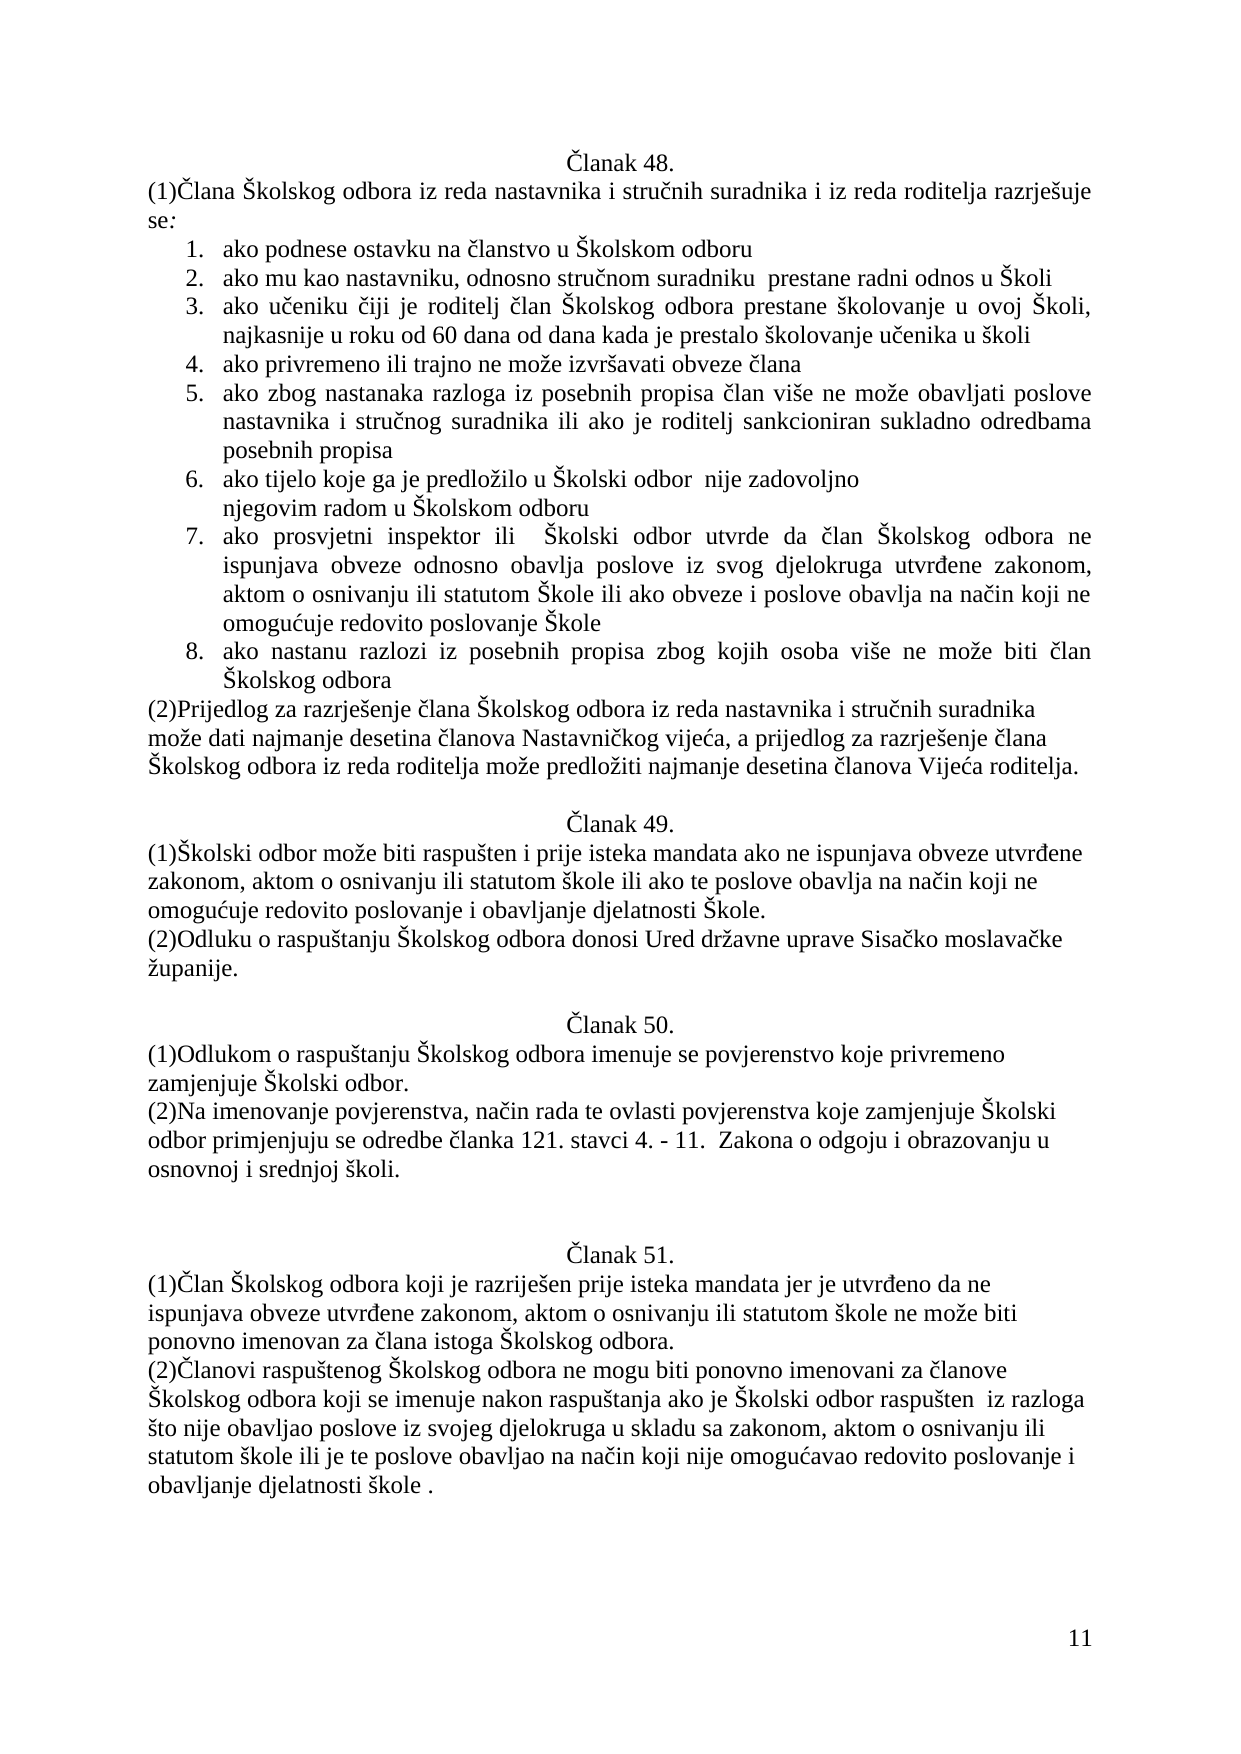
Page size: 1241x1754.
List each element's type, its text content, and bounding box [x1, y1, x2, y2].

text Članak 50. [148, 1010, 1092, 1039]
text (1)Školski odbor može biti raspušten i prije isteka mandata ako ne ispunjava obveze utvrđene zakonom, aktom o osnivanju ili statutom škole ili ako te poslove obavlja na način koji ne omogućuje redovito poslovanje i obavljanje djelatnosti Škole. [148, 838, 1092, 924]
text (2)Članovi raspuštenog Školskog odbora ne mogu biti ponovno imenovani za članove Školskog odbora koji se imenuje nakon raspuštanja ako je Školski odbor raspušten iz razloga što nije obavljao poslove iz svojeg djelokruga u skladu sa zakonom, aktom o osnivanju ili statutom škole ili je te poslove obavljao na način koji nije omogućavao redovito poslovanje i obavljanje djelatnosti škole . [148, 1355, 1092, 1499]
text Članak 49. [148, 809, 1092, 838]
list ako nastanu razlozi iz posebnih propisa zbog kojih osoba više ne može biti član Školskog odbora [185, 636, 1092, 694]
text (2)Odluku o raspuštanju Školskog odbora donosi Ured državne uprave Sisačko moslavačke županije. [148, 924, 1092, 981]
list ako prosvjetni inspektor ili Školski odbor utvrde da član Školskog odbora ne ispunjava obveze odnosno obavlja poslove iz svog djelokruga utvrđene zakonom, aktom o osnivanju ili statutom Škole ili ako obveze i poslove obavlja na način koji ne omogućuje redovito poslovanje Škole [185, 521, 1092, 636]
text Članak 48. [148, 148, 1092, 176]
text njegovim radom u Školskom odboru [185, 493, 1092, 521]
text (1)Člana Školskog odbora iz reda nastavnika i stručnih suradnika i iz reda roditelja razrješuje se: [148, 176, 1092, 234]
list ako mu kao nastavniku, odnosno stručnom suradniku prestane radni odnos u Školi [185, 263, 1092, 291]
text (1)Odlukom o raspuštanju Školskog odbora imenuje se povjerenstvo koje privremeno zamjenjuje Školski odbor. [148, 1039, 1092, 1096]
text (2)Na imenovanje povjerenstva, način rada te ovlasti povjerenstva koje zamjenjuje Školski odbor primjenjuju se odredbe članka 121. stavci 4. - 11. Zakona o odgoju i obrazovanju u osnovnoj i srednjoj školi. [148, 1096, 1092, 1183]
list ako podnese ostavku na članstvo u Školskom odboru [185, 234, 1092, 263]
list ako privremeno ili trajno ne može izvršavati obveze člana [185, 349, 1092, 378]
text (1)Član Školskog odbora koji je razriješen prije isteka mandata jer je utvrđeno da ne ispunjava obveze utvrđene zakonom, aktom o osnivanju ili statutom škole ne može biti ponovno imenovan za člana istoga Školskog odbora. [148, 1269, 1092, 1355]
list ako učeniku čiji je roditelj član Školskog odbora prestane školovanje u ovoj Školi, najkasnije u roku od 60 dana od dana kada je prestalo školovanje učenika u školi [185, 291, 1092, 349]
text 6. ako tijelo koje ga je predložilo u Školski odbor nije zadovoljno [185, 464, 1092, 493]
list ako zbog nastanaka razloga iz posebnih propisa član više ne može obavljati poslove nastavnika i stručnog suradnika ili ako je roditelj sankcioniran sukladno odredbama posebnih propisa [185, 378, 1092, 464]
text Članak 51. [148, 1240, 1092, 1269]
text (2)Prijedlog za razrješenje člana Školskog odbora iz reda nastavnika i stručnih suradnika može dati najmanje desetina članova Nastavničkog vijeća, a prijedlog za razrješenje člana Školskog odbora iz reda roditelja može predložiti najmanje desetina članova Vijeća roditelja. [148, 694, 1092, 780]
